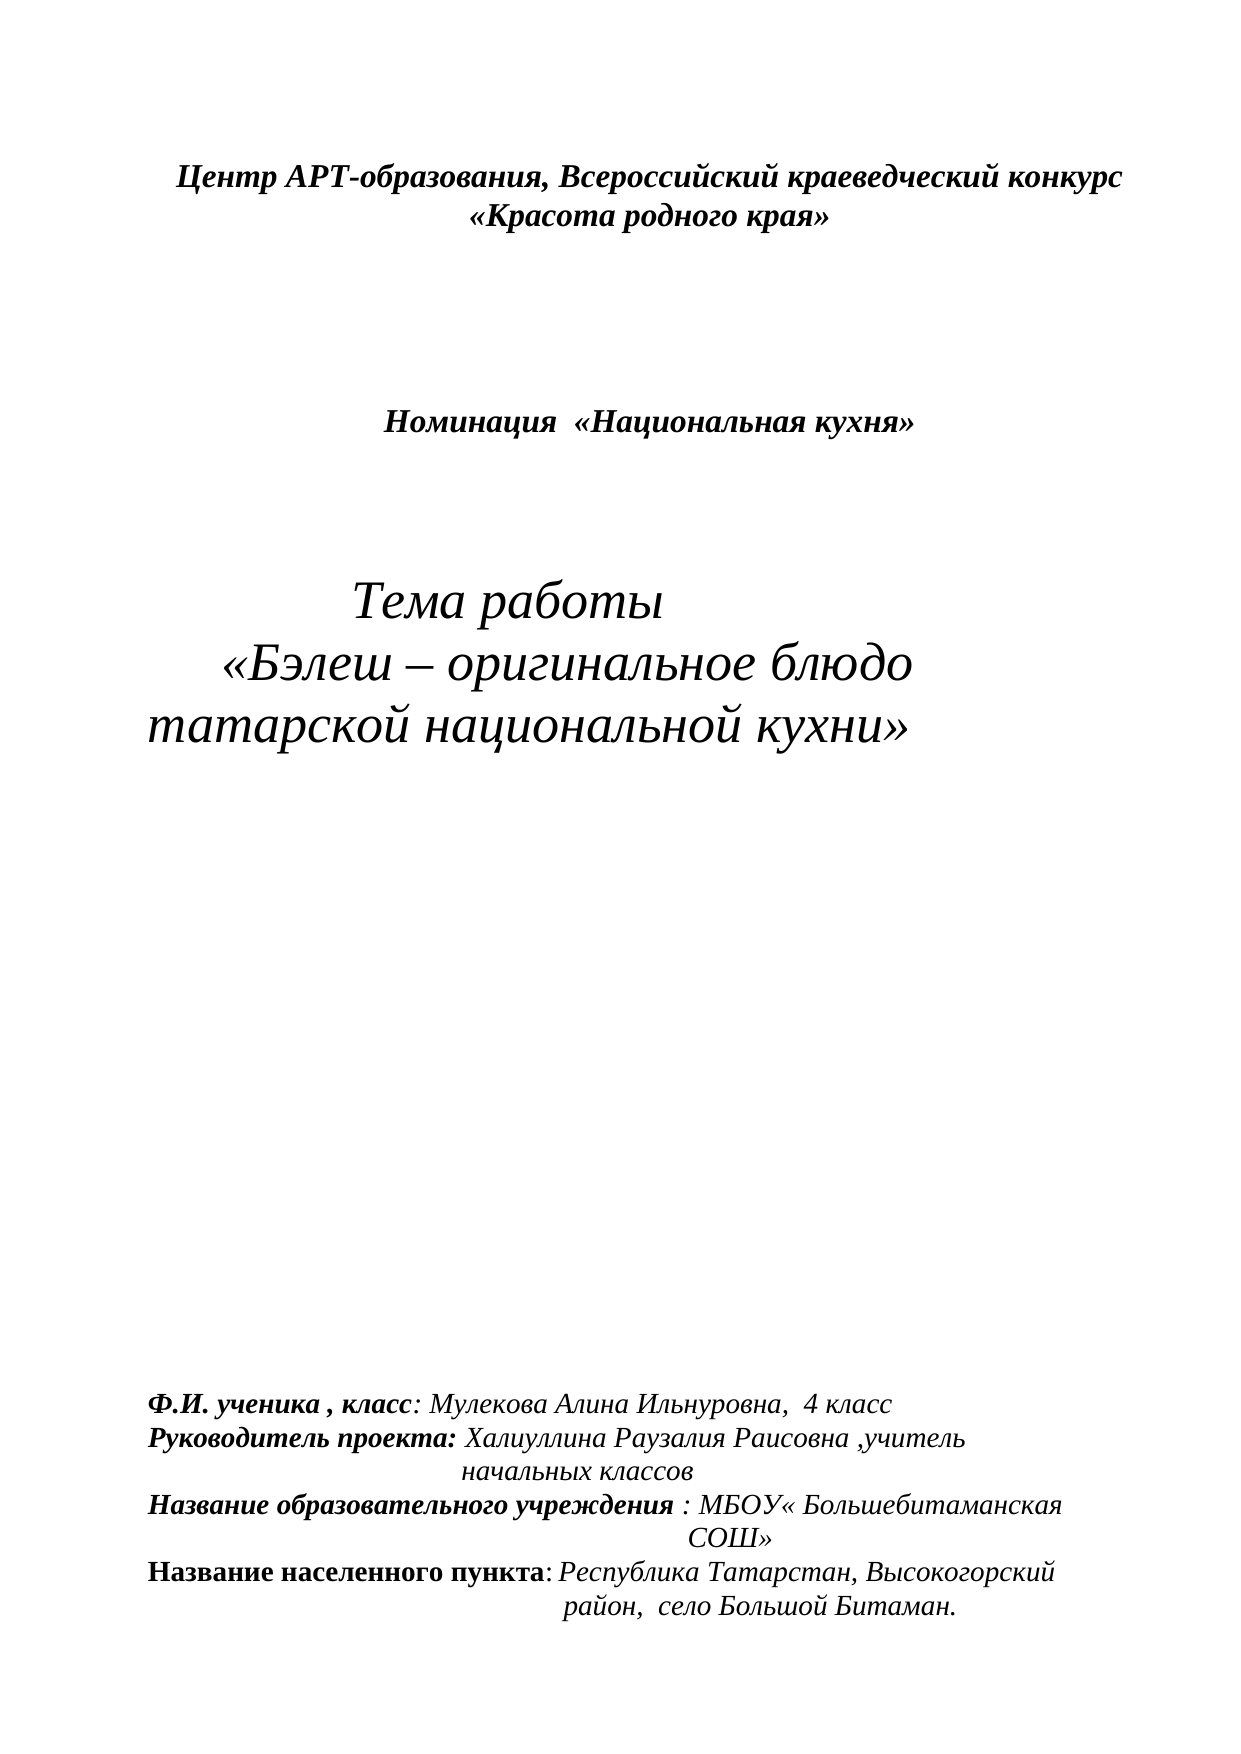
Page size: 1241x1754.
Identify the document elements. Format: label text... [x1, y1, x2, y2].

text «Бэлеш – оригинальное блюдо татарской национальной кухни» [148, 630, 1152, 755]
text район, село Большой Битаман. [148, 1588, 1152, 1621]
text Название населенного пункта: Республика Татарстан, Высокогорский [148, 1554, 1152, 1588]
text Номинация «Национальная кухня» [148, 401, 1152, 439]
text «Красота родного края» [148, 195, 1152, 233]
text начальных классов [148, 1453, 1152, 1487]
text СОШ» [148, 1521, 1152, 1554]
text Тема работы [148, 568, 1152, 630]
text Название образовательного учреждения : МБОУ« Большебитаманская [148, 1487, 1152, 1521]
text Ф.И. ученика , класс: Мулекова Алина Ильнуровна, 4 класс [148, 1386, 1152, 1420]
text Центр АРТ-образования, Всероссийский краеведческий конкурс [148, 156, 1152, 195]
text Руководитель проекта: Халиуллина Раузалия Раисовна ,учитель [148, 1420, 1152, 1453]
